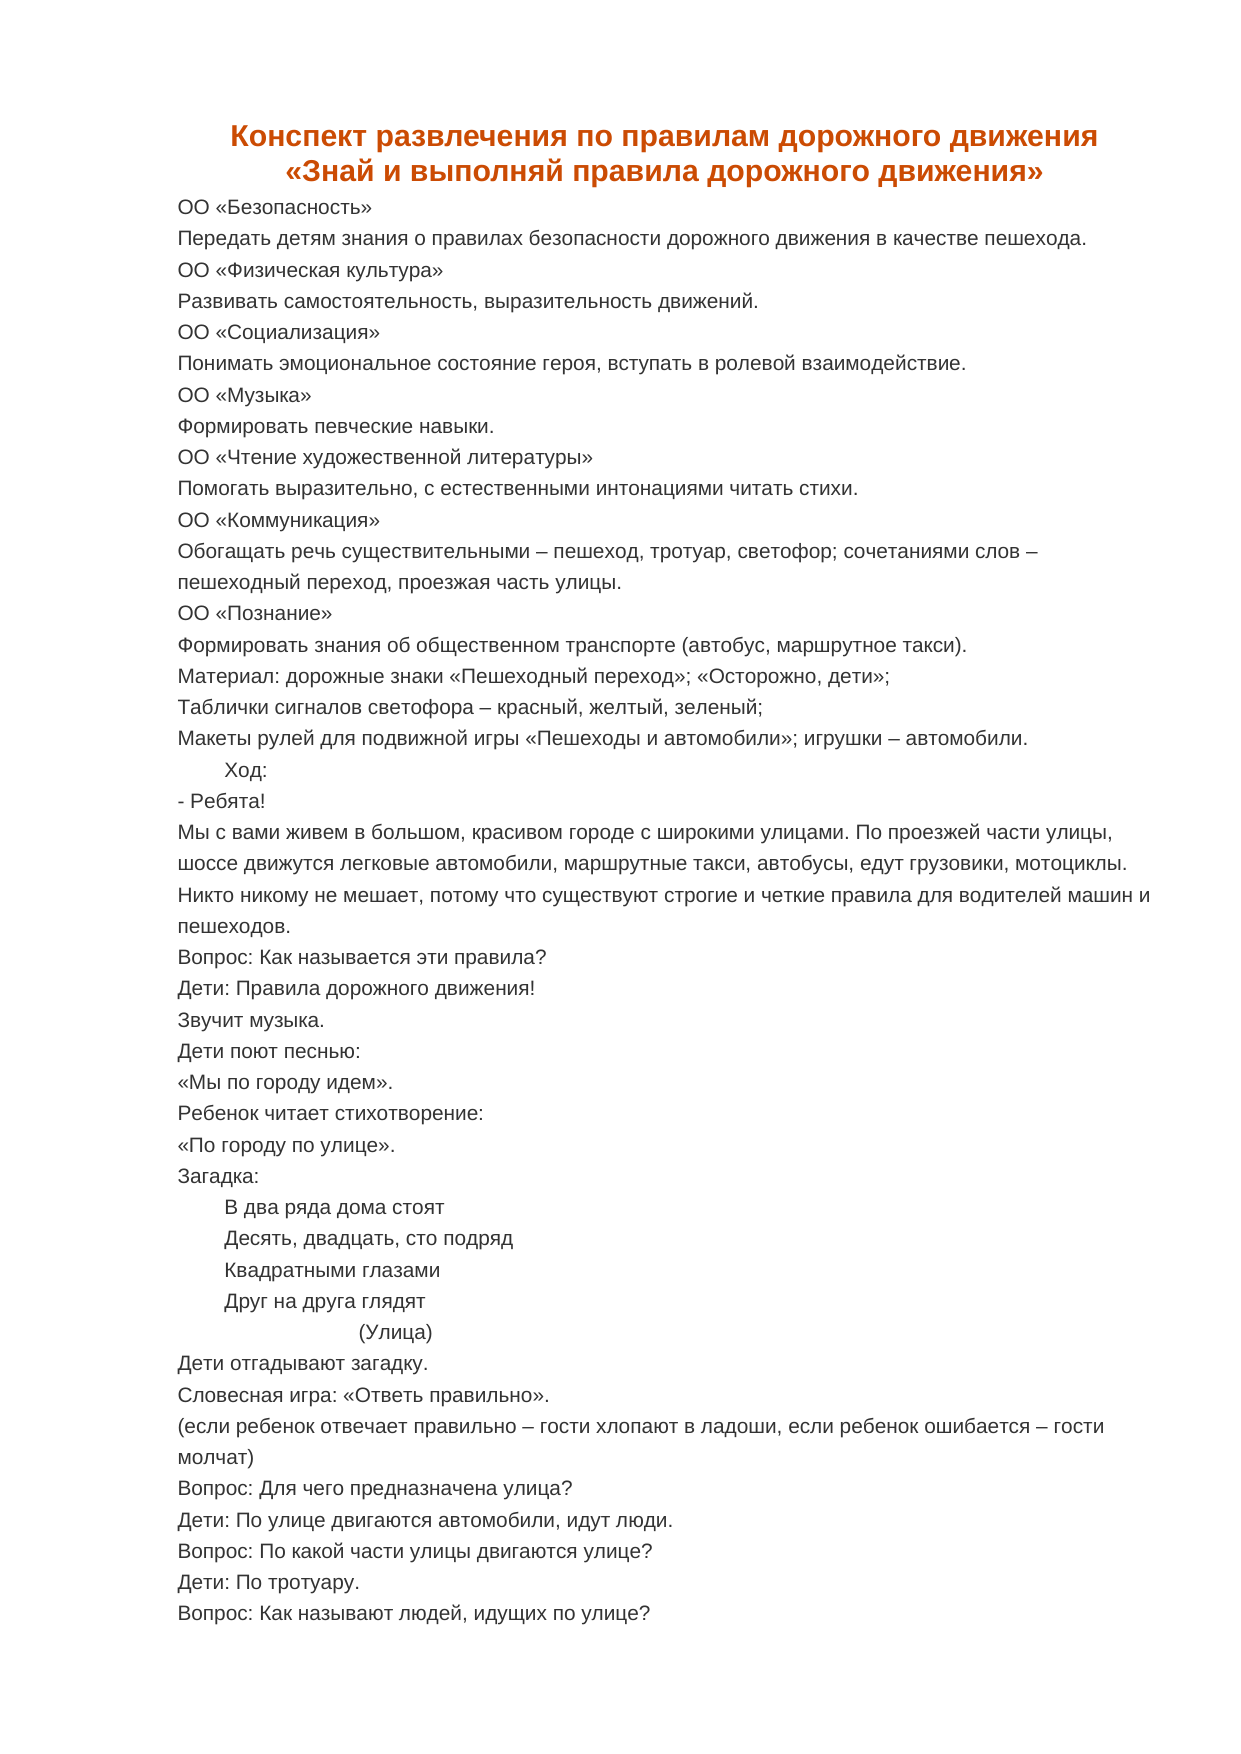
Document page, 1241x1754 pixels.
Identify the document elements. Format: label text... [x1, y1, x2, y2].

text Десять, двадцать, сто подряд [224, 1219, 1152, 1250]
text Квадратными глазами [224, 1250, 1152, 1281]
text Дети отгадывают загадку. [177, 1344, 1152, 1375]
text Дети поют песнью: [177, 1031, 1152, 1063]
text Формировать певческие навыки. [177, 406, 1152, 438]
text (Улица) [224, 1313, 1152, 1344]
text ОО «Физическая культура» [177, 250, 1152, 281]
text Обогащать речь существительными – пешеход, тротуар, светофор; сочетаниями слов – пешеходный переход, проезжая часть улицы. [177, 531, 1152, 594]
text Дети: По улице двигаются автомобили, идут люди. [177, 1500, 1152, 1531]
text Вопрос: Как называют людей, идущих по улице? [177, 1594, 1152, 1625]
text Макеты рулей для подвижной игры «Пешеходы и автомобили»; игрушки – автомобили. [177, 719, 1152, 750]
text Ребенок читает стихотворение: [177, 1094, 1152, 1125]
text ОО «Чтение художественной литературы» [177, 438, 1152, 469]
text Передать детям знания о правилах безопасности дорожного движения в качестве пешехода. [177, 219, 1152, 250]
text Звучит музыка. [177, 1000, 1152, 1031]
text Формировать знания об общественном транспорте (автобус, маршрутное такси). [177, 625, 1152, 656]
text Дети: По тротуару. [177, 1563, 1152, 1594]
text Ход: [224, 750, 1152, 781]
text «Мы по городу идем». [177, 1063, 1152, 1094]
text Материал: дорожные знаки «Пешеходный переход»; «Осторожно, дети»; [177, 656, 1152, 688]
text Помогать выразительно, с естественными интонациями читать стихи. [177, 469, 1152, 500]
text ОО «Безопасность» [177, 188, 1152, 219]
text ОО «Социализация» [177, 313, 1152, 344]
text В два ряда дома стоят [224, 1188, 1152, 1219]
text Вопрос: Для чего предназначена улица? [177, 1469, 1152, 1500]
text Загадка: [177, 1156, 1152, 1188]
text ОО «Познание» [177, 594, 1152, 625]
text - Ребята! [177, 781, 1152, 813]
text Таблички сигналов светофора – красный, желтый, зеленый; [177, 688, 1152, 719]
text «По городу по улице». [177, 1125, 1152, 1156]
text Дети: Правила дорожного движения! [177, 969, 1152, 1000]
text ОО «Коммуникация» [177, 500, 1152, 531]
text Мы с вами живем в большом, красивом городе с широкими улицами. По проезжей части улицы, шоссе движутся легковые автомобили, маршрутные такси, автобусы, едут грузовики, мотоциклы. Никто никому не мешает, потому что существуют строгие и четкие правила для водителей машин и пешеходов. [177, 813, 1152, 938]
text ОО «Музыка» [177, 375, 1152, 406]
text Вопрос: По какой части улицы двигаются улице? [177, 1531, 1152, 1563]
text Понимать эмоциональное состояние героя, вступать в ролевой взаимодействие. [177, 344, 1152, 375]
text Развивать самостоятельность, выразительность движений. [177, 281, 1152, 313]
text (если ребенок отвечает правильно – гости хлопают в ладоши, если ребенок ошибается – гости молчат) [177, 1406, 1152, 1469]
text Вопрос: Как называется эти правила? [177, 938, 1152, 969]
text Конспект развлечения по правилам дорожного движения [177, 118, 1152, 153]
text Словесная игра: «Ответь правильно». [177, 1375, 1152, 1406]
text «Знай и выполняй правила дорожного движения» [177, 153, 1152, 188]
text Друг на друга глядят [224, 1281, 1152, 1313]
